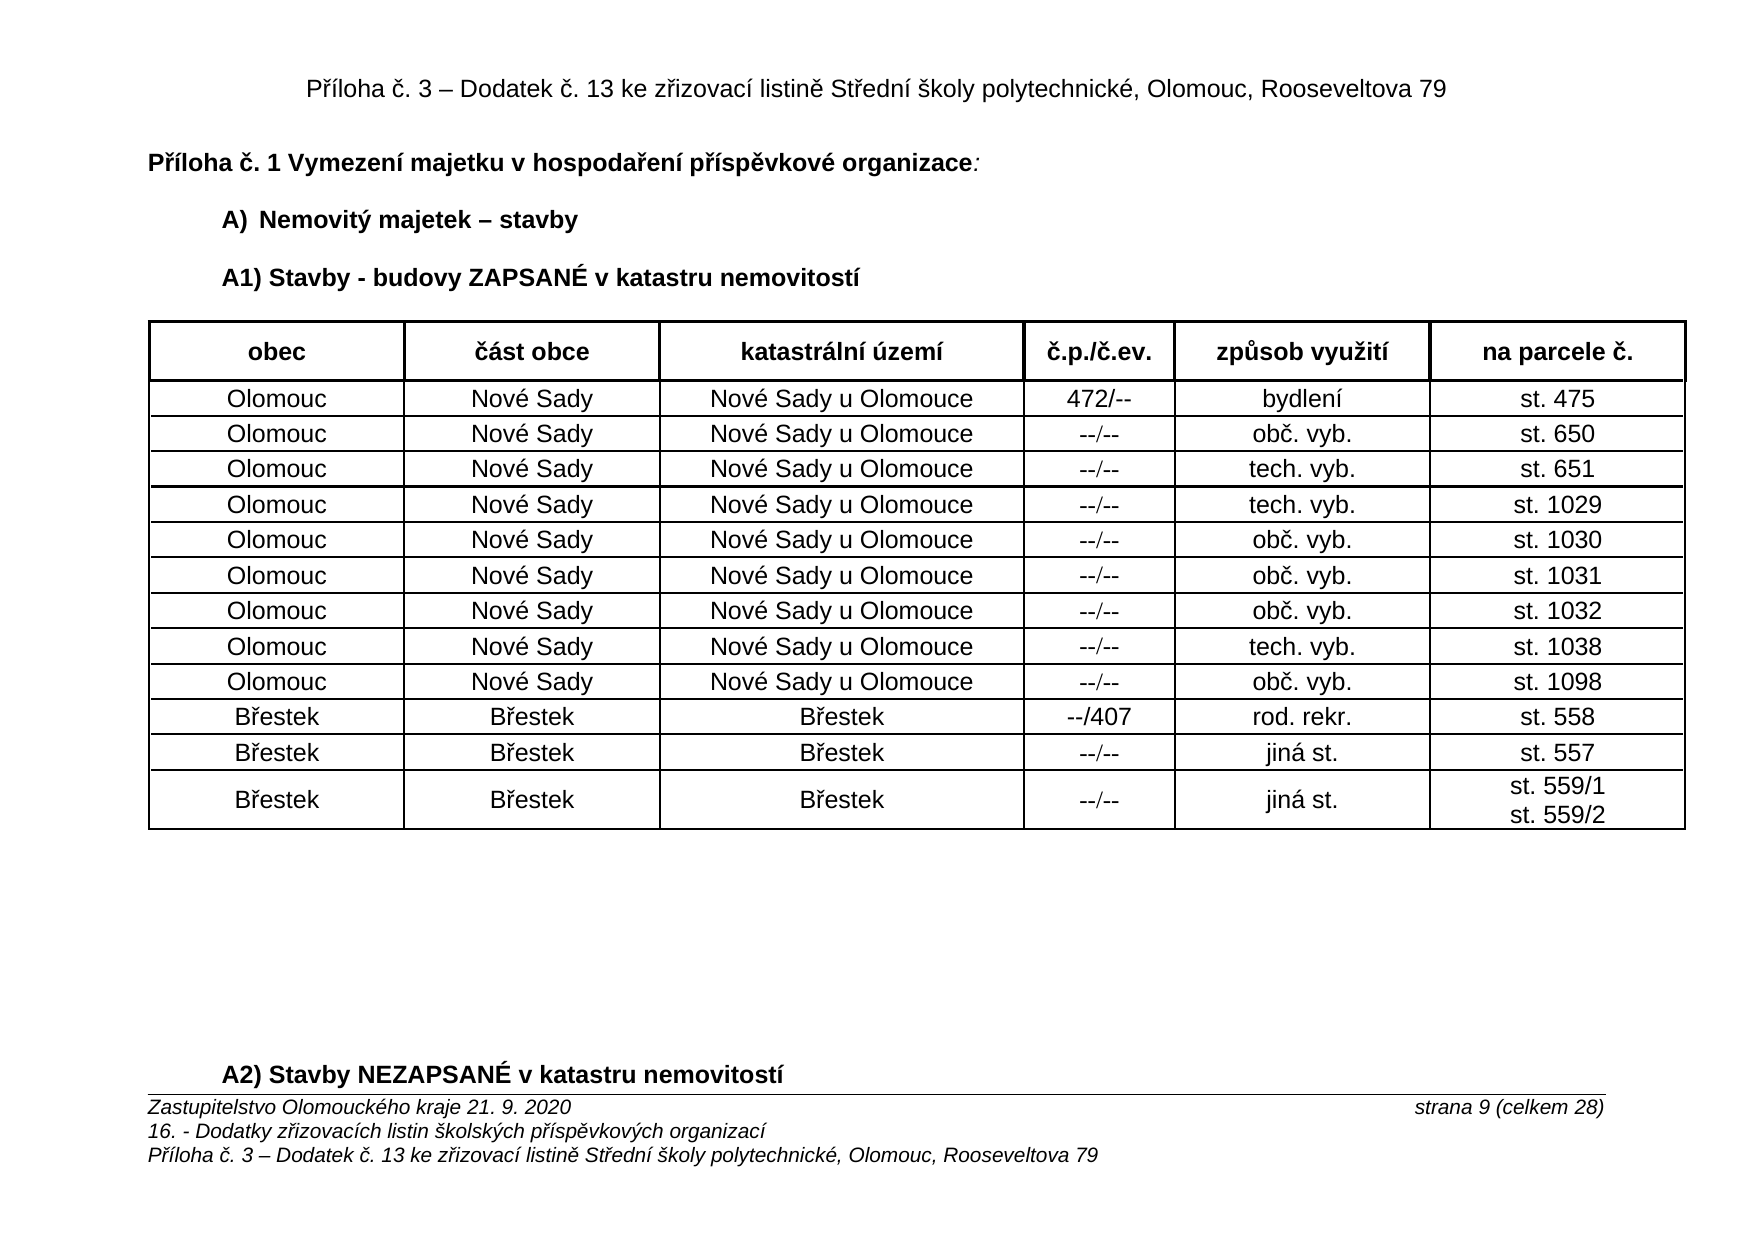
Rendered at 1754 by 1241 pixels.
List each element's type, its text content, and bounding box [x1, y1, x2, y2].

table_cell --/-- [1025, 417, 1174, 450]
table_cell Břestek [661, 735, 1023, 769]
table_cell --/-- [1025, 594, 1174, 627]
table_cell Nové Sady u Olomouce [661, 629, 1023, 662]
table_cell Břestek [405, 771, 659, 828]
table_cell Nové Sady u Olomouce [661, 382, 1023, 414]
table_cell --/-- [1025, 558, 1174, 592]
table_cell st. 1038 [1431, 627, 1684, 662]
table_cell Břestek [405, 735, 659, 769]
table_cell tech. vyb. [1176, 488, 1429, 521]
table_cell obč. vyb. [1176, 558, 1429, 592]
table_cell Břestek [405, 700, 659, 733]
table_cell --/-- [1025, 771, 1174, 828]
table_cell Olomouc [150, 592, 403, 627]
table_cell Nové Sady [405, 594, 659, 627]
table_cell --/-- [1025, 629, 1174, 662]
table_header obec [151, 323, 403, 379]
table_cell st. 1032 [1431, 592, 1684, 627]
text A1) Stavby - budovy ZAPSANÉ v katastru nemovitostí [148, 263, 1606, 291]
table_cell obč. vyb. [1176, 665, 1429, 698]
table_cell Nové Sady u Olomouce [661, 594, 1023, 627]
table_cell jiná st. [1176, 771, 1429, 828]
table_cell Nové Sady [405, 488, 659, 521]
table_cell st. 475 [1431, 379, 1684, 414]
table_cell Olomouc [150, 382, 403, 414]
table_cell st. 558 [1431, 698, 1684, 733]
table_cell Nové Sady u Olomouce [661, 417, 1023, 450]
table_cell Nové Sady u Olomouce [661, 452, 1023, 485]
table_header část obce [406, 323, 658, 379]
table_cell Nové Sady [405, 558, 659, 592]
table_cell Nové Sady u Olomouce [661, 523, 1023, 556]
table_cell --/407 [1025, 700, 1174, 733]
table_cell --/-- [1025, 452, 1174, 485]
table_cell st. 1030 [1431, 521, 1684, 556]
table_cell Nové Sady u Olomouce [661, 665, 1023, 698]
table_header způsob využití [1176, 323, 1428, 379]
table_cell Olomouc [150, 415, 403, 450]
table_cell st. 651 [1431, 450, 1684, 485]
table_cell st. 559/1 st. 559/2 [1431, 769, 1684, 828]
table_cell Břestek [150, 769, 403, 828]
list Nemovitý majetek – stavby [221, 205, 1606, 234]
table_cell Nové Sady [405, 417, 659, 450]
table_cell st. 650 [1431, 415, 1684, 450]
table_cell tech. vyb. [1176, 629, 1429, 662]
table_cell tech. vyb. [1176, 452, 1429, 485]
table_cell --/-- [1025, 523, 1174, 556]
table_cell Nové Sady [405, 452, 659, 485]
table_header katastrální území [661, 323, 1022, 379]
table_cell bydlení [1176, 382, 1429, 414]
table_cell st. 1029 [1431, 485, 1684, 521]
table_cell st. 557 [1431, 733, 1684, 769]
table_cell rod. rekr. [1176, 700, 1429, 733]
table_cell Olomouc [150, 663, 403, 698]
table_cell Nové Sady [405, 665, 659, 698]
table_cell 472/-- [1025, 382, 1174, 414]
table_cell Nové Sady [405, 523, 659, 556]
text A2) Stavby NEZAPSANÉ v katastru nemovitostí [148, 1060, 1606, 1089]
table_cell obč. vyb. [1176, 594, 1429, 627]
table_cell obč. vyb. [1176, 417, 1429, 450]
table_cell st. 1098 [1431, 663, 1684, 698]
table_cell --/-- [1025, 735, 1174, 769]
table_cell jiná st. [1176, 735, 1429, 769]
table_header na parcele č. [1432, 323, 1684, 379]
table_cell --/-- [1025, 488, 1174, 521]
table_cell Olomouc [150, 556, 403, 592]
table_cell obč. vyb. [1176, 523, 1429, 556]
table_cell Olomouc [150, 521, 403, 556]
table_cell Olomouc [150, 485, 403, 521]
table_cell st. 1031 [1431, 556, 1684, 592]
table_cell Nové Sady [405, 382, 659, 414]
table_cell --/-- [1025, 665, 1174, 698]
table_cell Olomouc [150, 627, 403, 662]
text Příloha č. 1 Vymezení majetku v hospodaření příspěvkové organizace: [148, 148, 1606, 176]
table_cell Nové Sady [405, 629, 659, 662]
table_cell Břestek [661, 771, 1023, 828]
table_cell Nové Sady u Olomouce [661, 488, 1023, 521]
table_header č.p./č.ev. [1026, 323, 1173, 379]
table_cell Nové Sady u Olomouce [661, 558, 1023, 592]
table_cell Břestek [150, 698, 403, 733]
table_cell Břestek [150, 733, 403, 769]
table_cell Břestek [661, 700, 1023, 733]
table_cell Olomouc [150, 450, 403, 485]
